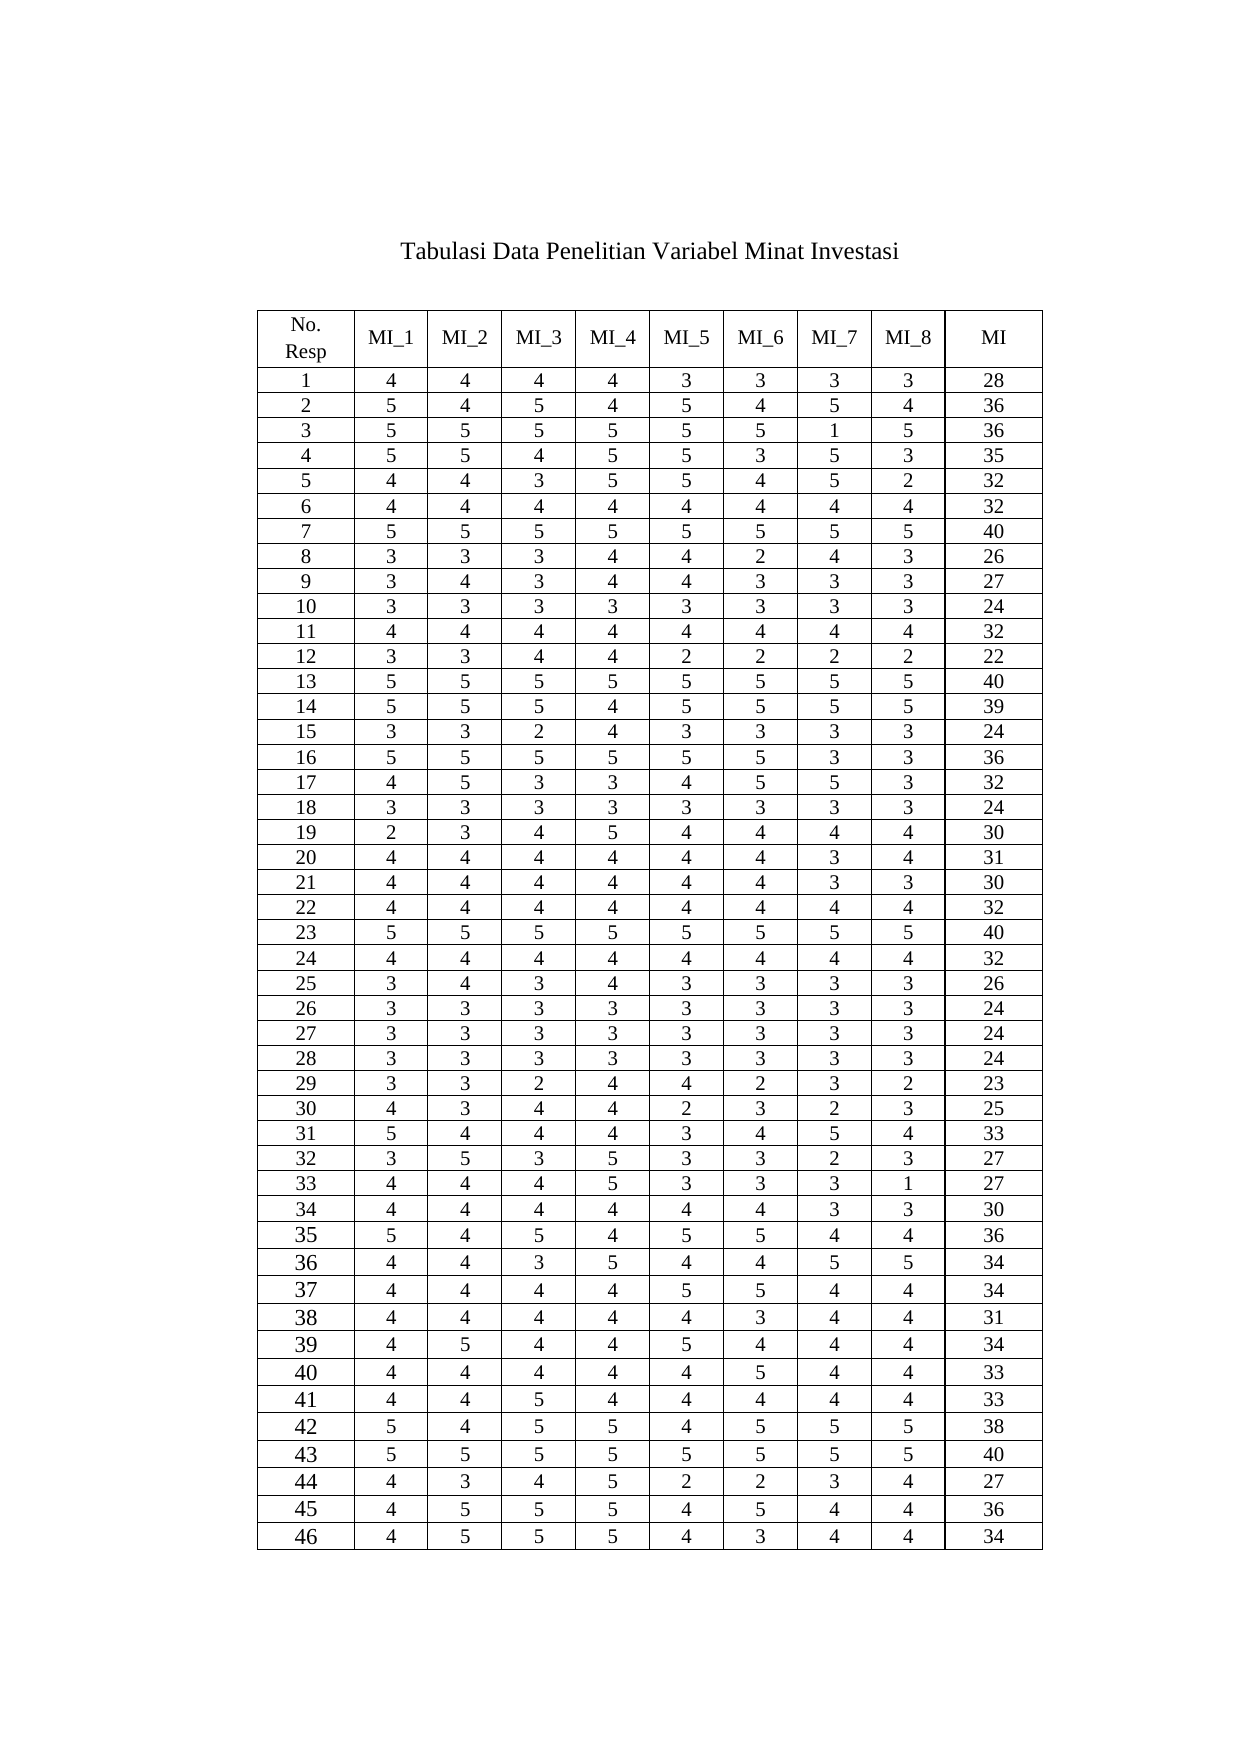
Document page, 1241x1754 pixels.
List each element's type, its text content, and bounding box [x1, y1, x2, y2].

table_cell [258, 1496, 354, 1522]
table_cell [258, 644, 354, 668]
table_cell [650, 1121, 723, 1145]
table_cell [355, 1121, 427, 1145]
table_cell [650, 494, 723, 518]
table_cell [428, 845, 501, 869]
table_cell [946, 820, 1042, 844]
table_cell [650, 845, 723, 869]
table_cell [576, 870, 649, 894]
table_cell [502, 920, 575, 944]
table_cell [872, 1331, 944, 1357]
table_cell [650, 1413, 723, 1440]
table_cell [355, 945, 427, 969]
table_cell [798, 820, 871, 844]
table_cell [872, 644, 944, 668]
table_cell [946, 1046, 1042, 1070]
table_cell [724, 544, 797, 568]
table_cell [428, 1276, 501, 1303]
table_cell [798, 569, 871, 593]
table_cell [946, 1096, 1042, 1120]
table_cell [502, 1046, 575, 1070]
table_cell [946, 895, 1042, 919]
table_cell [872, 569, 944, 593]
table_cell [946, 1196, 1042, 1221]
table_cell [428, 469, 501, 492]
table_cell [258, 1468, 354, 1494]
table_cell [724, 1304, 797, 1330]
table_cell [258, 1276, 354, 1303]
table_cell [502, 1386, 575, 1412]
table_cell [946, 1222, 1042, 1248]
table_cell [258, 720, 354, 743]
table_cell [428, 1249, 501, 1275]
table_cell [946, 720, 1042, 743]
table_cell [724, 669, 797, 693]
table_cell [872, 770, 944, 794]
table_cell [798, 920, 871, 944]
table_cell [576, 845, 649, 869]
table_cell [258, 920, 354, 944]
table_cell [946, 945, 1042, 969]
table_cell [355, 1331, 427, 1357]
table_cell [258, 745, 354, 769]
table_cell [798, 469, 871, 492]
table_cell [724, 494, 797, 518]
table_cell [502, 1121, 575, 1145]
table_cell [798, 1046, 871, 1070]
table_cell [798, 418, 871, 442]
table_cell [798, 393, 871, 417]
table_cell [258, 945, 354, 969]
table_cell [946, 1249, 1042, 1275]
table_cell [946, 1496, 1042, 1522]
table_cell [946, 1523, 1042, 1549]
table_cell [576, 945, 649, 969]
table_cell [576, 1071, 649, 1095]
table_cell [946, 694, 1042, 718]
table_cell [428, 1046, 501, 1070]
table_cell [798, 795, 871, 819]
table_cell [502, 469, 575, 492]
text Tabulasi Data Penelitian Variabel Minat Investasi [236, 236, 1063, 265]
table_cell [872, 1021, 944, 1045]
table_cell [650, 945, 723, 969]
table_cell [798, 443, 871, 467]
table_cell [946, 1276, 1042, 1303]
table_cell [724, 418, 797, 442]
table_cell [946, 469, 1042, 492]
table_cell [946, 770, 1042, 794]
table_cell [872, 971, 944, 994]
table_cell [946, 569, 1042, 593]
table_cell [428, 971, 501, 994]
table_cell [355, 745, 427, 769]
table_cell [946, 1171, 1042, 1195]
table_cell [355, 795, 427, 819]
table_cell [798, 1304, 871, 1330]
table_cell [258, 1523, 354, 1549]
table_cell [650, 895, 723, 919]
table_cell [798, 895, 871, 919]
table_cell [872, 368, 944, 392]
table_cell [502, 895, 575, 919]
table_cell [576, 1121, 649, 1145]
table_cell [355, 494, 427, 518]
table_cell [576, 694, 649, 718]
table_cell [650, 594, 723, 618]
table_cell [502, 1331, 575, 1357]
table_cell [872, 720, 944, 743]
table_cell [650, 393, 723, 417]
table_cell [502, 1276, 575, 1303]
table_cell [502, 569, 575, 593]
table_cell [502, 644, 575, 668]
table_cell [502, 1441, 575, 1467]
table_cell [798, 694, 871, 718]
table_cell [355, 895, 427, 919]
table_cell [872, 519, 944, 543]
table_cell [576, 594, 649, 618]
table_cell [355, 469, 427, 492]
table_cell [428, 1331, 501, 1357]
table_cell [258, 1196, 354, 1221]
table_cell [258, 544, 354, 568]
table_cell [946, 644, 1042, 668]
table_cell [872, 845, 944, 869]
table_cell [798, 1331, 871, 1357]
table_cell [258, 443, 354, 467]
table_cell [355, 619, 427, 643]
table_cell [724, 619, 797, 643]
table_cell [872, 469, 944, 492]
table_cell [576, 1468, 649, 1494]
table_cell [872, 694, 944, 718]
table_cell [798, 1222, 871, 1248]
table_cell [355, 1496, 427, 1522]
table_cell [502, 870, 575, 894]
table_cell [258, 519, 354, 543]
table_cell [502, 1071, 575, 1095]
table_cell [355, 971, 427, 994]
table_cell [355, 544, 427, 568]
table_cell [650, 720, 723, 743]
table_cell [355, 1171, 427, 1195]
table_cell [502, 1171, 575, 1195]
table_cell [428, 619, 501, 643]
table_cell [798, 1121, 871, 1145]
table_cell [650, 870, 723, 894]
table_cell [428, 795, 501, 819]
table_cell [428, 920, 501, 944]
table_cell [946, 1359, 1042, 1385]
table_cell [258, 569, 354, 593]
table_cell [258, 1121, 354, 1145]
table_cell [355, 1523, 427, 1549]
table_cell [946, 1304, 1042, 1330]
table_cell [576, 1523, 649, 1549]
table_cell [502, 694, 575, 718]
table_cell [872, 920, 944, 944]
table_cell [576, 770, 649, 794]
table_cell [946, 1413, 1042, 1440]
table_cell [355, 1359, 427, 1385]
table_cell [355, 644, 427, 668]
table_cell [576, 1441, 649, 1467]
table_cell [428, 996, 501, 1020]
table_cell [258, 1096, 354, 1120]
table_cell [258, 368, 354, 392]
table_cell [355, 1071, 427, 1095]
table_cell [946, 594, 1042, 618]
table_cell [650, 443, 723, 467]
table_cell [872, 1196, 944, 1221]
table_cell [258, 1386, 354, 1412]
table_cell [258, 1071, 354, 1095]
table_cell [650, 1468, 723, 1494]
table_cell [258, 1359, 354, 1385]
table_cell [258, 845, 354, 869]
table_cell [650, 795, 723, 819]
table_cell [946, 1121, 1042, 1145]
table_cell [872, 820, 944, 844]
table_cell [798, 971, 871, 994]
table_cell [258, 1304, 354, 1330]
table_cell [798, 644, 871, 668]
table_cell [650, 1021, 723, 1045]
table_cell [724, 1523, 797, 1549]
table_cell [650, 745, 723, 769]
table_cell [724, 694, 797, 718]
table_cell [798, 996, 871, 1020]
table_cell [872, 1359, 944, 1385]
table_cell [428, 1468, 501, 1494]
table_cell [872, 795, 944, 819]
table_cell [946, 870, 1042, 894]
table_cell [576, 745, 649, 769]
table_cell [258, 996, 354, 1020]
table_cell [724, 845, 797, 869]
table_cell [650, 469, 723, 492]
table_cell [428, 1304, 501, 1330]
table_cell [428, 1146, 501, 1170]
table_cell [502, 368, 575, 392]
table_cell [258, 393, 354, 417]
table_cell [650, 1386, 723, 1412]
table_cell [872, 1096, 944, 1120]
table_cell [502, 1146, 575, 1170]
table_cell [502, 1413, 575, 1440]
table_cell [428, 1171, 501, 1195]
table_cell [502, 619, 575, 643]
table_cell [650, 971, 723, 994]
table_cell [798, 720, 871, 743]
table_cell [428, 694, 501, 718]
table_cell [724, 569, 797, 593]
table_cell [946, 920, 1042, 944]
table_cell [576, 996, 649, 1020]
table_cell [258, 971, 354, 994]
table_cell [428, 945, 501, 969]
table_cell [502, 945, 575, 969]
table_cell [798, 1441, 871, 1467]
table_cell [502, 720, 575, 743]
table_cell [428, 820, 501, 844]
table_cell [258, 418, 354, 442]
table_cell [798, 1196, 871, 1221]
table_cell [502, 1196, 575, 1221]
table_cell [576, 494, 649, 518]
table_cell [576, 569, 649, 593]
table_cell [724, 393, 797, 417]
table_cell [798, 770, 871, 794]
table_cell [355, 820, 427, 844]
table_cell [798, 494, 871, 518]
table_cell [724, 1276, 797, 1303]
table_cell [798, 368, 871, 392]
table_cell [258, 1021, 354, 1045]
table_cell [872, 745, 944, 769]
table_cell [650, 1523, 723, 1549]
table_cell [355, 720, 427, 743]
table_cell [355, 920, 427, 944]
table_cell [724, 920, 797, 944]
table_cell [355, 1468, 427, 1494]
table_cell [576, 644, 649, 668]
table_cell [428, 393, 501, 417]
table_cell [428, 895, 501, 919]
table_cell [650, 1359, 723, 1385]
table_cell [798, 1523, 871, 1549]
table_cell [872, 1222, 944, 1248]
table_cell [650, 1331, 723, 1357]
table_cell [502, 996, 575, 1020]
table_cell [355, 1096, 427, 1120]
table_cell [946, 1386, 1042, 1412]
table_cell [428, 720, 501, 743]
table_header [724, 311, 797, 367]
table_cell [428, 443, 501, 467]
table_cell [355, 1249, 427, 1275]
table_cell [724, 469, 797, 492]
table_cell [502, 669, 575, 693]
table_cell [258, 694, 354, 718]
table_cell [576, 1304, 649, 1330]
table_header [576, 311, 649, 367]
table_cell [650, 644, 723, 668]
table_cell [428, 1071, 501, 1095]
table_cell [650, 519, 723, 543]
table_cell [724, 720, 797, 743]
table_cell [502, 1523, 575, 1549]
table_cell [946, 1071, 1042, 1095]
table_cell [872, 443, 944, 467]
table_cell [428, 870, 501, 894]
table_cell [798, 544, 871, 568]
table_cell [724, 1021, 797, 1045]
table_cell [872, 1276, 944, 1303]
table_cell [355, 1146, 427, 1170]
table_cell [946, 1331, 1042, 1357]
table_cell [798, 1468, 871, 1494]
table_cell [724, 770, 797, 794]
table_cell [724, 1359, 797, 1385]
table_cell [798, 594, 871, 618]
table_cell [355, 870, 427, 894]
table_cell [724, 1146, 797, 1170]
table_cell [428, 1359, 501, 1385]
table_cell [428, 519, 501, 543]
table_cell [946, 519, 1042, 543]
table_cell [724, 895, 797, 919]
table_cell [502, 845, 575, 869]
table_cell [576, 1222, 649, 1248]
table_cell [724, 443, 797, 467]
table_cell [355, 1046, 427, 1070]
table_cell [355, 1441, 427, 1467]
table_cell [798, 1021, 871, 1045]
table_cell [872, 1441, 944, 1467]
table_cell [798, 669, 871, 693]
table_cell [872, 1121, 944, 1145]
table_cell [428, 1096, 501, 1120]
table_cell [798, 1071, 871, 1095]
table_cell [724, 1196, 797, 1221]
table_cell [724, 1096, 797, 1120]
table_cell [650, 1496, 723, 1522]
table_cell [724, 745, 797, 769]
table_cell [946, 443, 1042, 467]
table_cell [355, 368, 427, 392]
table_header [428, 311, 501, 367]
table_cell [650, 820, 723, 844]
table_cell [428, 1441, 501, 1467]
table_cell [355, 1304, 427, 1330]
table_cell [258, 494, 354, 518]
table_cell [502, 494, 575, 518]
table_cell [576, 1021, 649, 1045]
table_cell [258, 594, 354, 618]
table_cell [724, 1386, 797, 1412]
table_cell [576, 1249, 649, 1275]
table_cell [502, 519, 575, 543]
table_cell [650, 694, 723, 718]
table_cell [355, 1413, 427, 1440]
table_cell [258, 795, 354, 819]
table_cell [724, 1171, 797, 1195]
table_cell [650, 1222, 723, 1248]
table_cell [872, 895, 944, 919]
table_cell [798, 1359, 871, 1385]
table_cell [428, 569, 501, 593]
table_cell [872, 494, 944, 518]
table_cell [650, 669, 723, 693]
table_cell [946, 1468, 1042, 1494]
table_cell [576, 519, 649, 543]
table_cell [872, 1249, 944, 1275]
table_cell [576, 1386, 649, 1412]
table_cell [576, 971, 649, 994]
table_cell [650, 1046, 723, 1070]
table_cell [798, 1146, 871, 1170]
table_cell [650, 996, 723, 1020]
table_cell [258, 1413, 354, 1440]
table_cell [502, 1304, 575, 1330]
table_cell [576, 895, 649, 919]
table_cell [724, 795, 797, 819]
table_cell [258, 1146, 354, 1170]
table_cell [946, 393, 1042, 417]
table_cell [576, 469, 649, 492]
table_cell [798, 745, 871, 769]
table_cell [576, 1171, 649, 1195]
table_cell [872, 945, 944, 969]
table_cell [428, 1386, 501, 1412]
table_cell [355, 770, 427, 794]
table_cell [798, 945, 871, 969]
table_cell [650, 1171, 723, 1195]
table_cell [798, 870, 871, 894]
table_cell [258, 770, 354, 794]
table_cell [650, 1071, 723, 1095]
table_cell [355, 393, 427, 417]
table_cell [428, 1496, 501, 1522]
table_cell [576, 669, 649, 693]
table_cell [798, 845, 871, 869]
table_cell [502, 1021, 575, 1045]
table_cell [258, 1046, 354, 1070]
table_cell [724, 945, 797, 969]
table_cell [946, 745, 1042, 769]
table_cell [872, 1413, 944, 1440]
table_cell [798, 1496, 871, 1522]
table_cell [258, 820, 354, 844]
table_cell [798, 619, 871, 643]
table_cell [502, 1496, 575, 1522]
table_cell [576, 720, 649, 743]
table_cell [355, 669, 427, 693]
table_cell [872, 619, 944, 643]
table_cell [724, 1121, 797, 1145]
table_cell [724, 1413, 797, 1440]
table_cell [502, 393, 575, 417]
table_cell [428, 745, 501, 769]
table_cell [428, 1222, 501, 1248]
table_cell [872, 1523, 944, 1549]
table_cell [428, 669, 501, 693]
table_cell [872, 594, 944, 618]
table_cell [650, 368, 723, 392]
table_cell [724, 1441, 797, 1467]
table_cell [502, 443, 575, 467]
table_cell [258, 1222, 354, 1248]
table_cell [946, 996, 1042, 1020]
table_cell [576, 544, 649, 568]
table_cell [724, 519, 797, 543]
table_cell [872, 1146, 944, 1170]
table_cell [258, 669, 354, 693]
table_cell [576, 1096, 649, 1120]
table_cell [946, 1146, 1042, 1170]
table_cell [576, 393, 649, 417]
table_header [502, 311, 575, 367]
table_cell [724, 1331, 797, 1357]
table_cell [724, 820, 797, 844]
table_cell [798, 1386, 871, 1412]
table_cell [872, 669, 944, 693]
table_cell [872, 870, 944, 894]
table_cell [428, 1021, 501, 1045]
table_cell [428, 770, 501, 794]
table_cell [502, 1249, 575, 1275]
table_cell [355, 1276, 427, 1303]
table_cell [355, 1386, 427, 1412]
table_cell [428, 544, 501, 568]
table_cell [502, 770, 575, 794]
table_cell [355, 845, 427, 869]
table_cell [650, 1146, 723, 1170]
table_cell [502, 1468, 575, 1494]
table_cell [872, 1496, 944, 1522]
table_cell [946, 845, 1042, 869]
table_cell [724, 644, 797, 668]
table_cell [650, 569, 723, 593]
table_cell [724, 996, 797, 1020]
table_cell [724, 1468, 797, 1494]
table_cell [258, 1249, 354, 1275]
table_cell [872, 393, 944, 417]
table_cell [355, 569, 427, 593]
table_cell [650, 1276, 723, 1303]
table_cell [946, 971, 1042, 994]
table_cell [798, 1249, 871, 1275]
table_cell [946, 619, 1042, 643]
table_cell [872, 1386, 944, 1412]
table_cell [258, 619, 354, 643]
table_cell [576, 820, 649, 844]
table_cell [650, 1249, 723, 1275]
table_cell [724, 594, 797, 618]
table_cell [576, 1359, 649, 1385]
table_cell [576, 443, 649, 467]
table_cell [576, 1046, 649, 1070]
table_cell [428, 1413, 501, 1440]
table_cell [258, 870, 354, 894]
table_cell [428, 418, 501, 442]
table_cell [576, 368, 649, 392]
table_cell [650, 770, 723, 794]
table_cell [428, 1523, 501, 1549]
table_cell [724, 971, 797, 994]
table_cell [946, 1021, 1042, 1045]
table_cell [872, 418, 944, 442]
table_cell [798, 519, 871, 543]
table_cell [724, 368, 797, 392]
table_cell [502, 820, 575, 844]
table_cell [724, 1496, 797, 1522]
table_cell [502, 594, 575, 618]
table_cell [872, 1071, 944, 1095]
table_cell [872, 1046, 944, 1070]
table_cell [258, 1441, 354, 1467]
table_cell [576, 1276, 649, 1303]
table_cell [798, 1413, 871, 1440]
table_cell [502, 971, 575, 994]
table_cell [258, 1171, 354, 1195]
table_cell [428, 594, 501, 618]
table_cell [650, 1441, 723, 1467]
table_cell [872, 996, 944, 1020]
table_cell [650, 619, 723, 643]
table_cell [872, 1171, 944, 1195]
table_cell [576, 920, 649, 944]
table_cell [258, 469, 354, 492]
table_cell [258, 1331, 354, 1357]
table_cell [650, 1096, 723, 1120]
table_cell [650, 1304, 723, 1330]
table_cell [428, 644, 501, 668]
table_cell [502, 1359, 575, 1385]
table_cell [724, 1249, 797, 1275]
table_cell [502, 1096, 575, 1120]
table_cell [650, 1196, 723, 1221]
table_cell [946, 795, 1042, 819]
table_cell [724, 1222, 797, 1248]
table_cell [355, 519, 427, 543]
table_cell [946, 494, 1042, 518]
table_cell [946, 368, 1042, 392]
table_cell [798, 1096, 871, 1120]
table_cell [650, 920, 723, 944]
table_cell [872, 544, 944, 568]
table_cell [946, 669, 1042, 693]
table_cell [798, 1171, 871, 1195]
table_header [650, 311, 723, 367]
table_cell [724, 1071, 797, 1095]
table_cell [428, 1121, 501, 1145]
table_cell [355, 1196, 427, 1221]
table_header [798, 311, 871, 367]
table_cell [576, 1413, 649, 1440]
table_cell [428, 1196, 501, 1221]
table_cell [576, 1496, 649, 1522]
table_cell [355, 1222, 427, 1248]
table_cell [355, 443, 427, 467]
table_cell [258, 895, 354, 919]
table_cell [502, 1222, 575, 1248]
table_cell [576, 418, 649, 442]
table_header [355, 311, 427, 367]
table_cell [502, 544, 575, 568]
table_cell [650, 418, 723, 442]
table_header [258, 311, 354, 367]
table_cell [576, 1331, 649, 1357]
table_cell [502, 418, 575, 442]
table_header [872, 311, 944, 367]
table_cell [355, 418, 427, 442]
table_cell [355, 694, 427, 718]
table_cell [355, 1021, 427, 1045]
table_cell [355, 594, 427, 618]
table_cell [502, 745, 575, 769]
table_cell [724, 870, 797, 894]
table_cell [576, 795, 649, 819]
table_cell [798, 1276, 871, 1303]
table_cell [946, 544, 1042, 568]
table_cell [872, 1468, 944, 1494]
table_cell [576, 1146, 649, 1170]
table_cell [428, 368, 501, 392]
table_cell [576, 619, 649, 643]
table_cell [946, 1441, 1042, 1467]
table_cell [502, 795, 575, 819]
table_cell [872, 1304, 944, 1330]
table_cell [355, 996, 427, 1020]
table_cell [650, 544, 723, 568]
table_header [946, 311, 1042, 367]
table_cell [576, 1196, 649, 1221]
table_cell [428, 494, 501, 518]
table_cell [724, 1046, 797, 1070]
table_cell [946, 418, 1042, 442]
